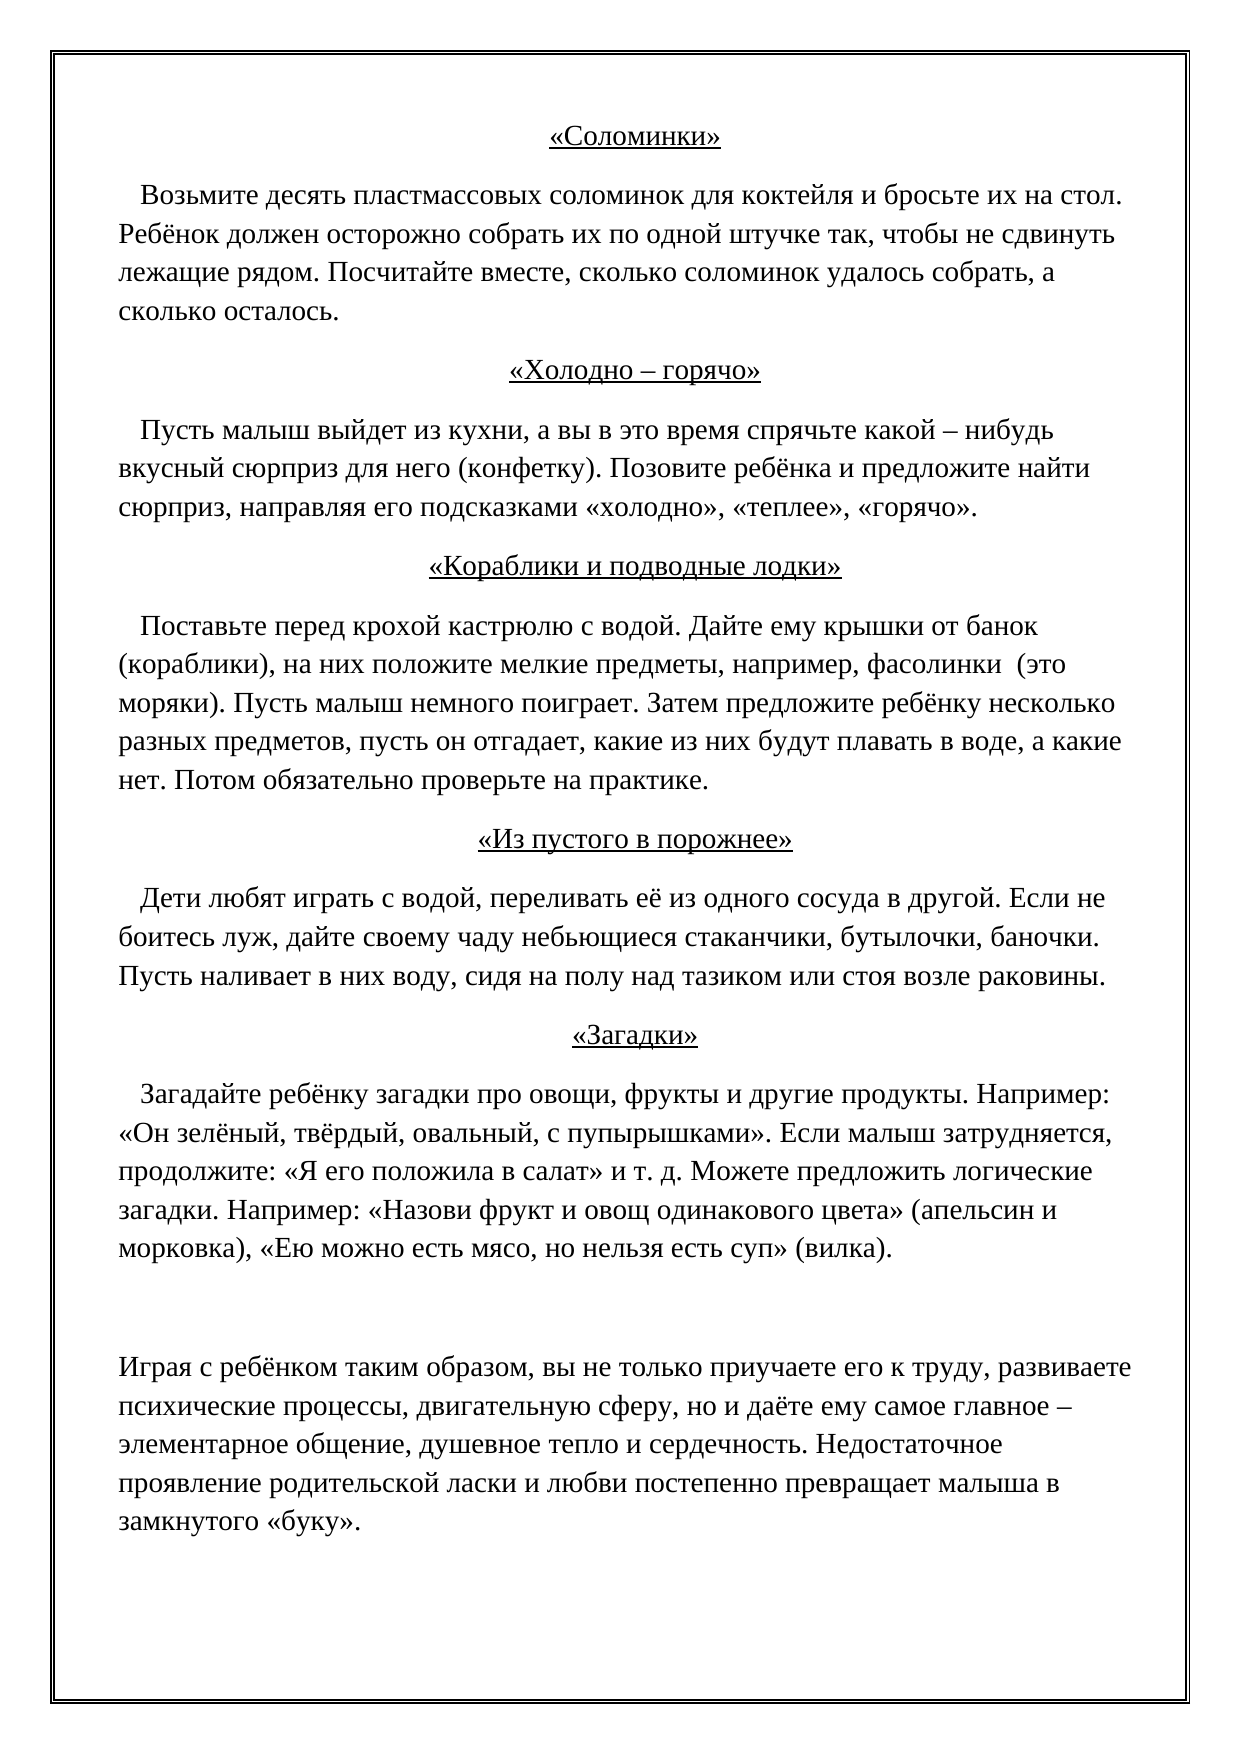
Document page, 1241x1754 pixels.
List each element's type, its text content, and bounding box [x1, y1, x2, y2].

text «Соломинки» [118, 118, 1152, 152]
text Возьмите десять пластмассовых соломинок для коктейля и бросьте их на стол. Ребёнок должен осторожно собрать их по одной штучке так, чтобы не сдвинуть лежащие рядом. Посчитайте вместе, сколько соломинок удалось собрать, а сколько осталось. [118, 177, 1152, 327]
text Дети любят играть с водой, переливать её из одного сосуда в другой. Если не боитесь луж, дайте своему чаду небьющиеся стаканчики, бутылочки, баночки. Пусть наливает в них воду, сидя на полу над тазиком или стоя возле раковины. [118, 881, 1152, 991]
text Пусть малыш выйдет из кухни, а вы в это время спрячьте какой – нибудь вкусный сюрприз для него (конфетку). Позовите ребёнка и предложите найти сюрприз, направляя его подсказками «холодно», «теплее», «горячо». [118, 412, 1152, 522]
text «Из пустого в порожнее» [118, 821, 1152, 855]
text Загадайте ребёнку загадки про овощи, фрукты и другие продукты. Например: «Он зелёный, твёрдый, овальный, с пупырышками». Если малыш затрудняется, продолжите: «Я его положила в салат» и т. д. Можете предложить логические загадки. Например: «Назови фрукт и овощ одинакового цвета» (апельсин и морковка), «Ею можно есть мясо, но нельзя есть суп» (вилка). [118, 1076, 1152, 1264]
text «Кораблики и подводные лодки» [118, 548, 1152, 582]
text «Загадки» [118, 1017, 1152, 1051]
text «Холодно – горячо» [118, 352, 1152, 386]
text Играя с ребёнком таким образом, вы не только приучаете его к труду, развиваете психические процессы, двигательную сферу, но и даёте ему самое главное – элементарное общение, душевное тепло и сердечность. Недостаточное проявление родительской ласки и любви постепенно превращает малыша в замкнутого «буку». [118, 1349, 1152, 1537]
text Поставьте перед крохой кастрюлю с водой. Дайте ему крышки от банок (кораблики), на них положите мелкие предметы, например, фасолинки (это моряки). Пусть малыш немного поиграет. Затем предложите ребёнку несколько разных предметов, пусть он отгадает, какие из них будут плавать в воде, а какие нет. Потом обязательно проверьте на практике. [118, 608, 1152, 795]
